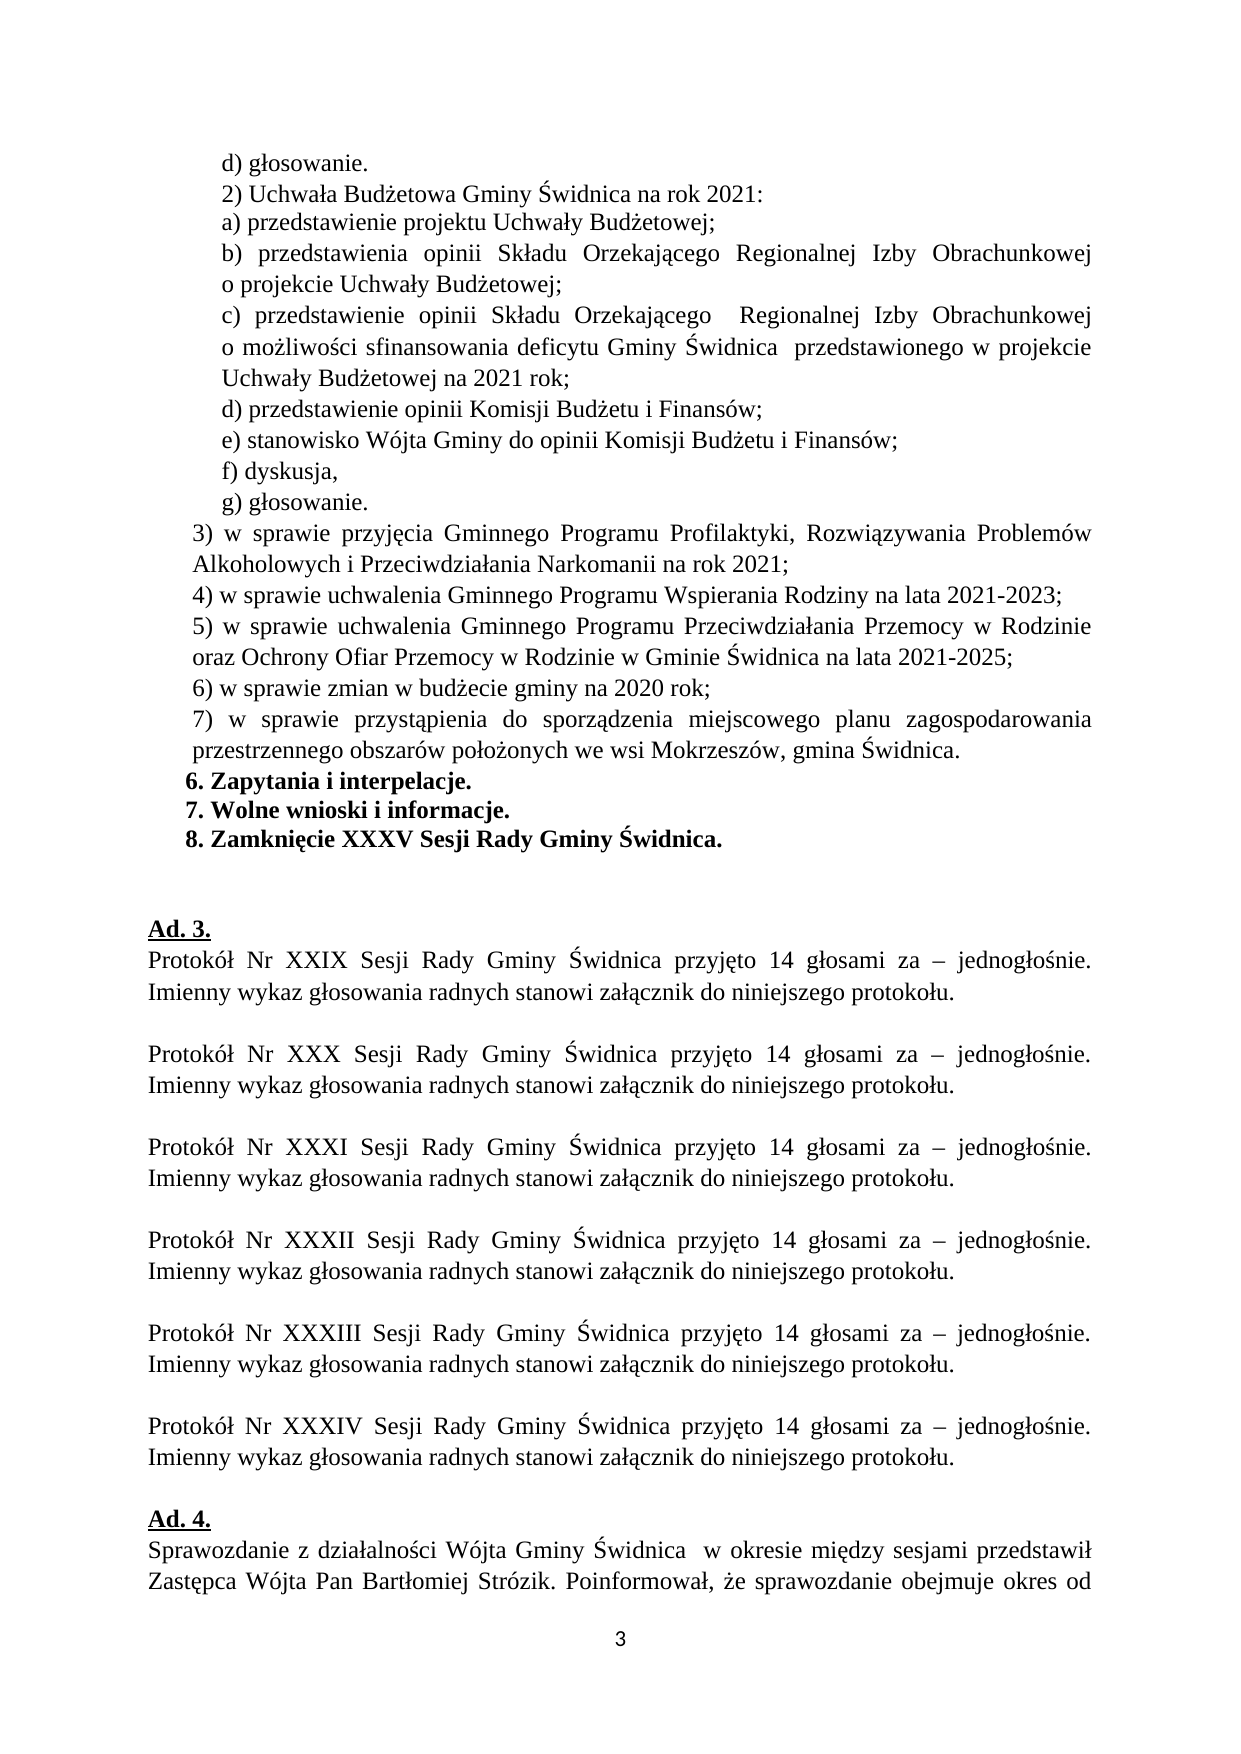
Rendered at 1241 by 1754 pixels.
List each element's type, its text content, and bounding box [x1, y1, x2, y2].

text Protokół Nr XXXII Sesji Rady Gminy Świdnica przyjęto 14 głosami za – jednogłośnie. Imienny wykaz głosowania radnych stanowi załącznik do niniejszego protokołu. [148, 1225, 1093, 1285]
text Protokół Nr XXX Sesji Rady Gminy Świdnica przyjęto 14 głosami za – jednogłośnie. Imienny wykaz głosowania radnych stanowi załącznik do niniejszego protokołu. [148, 1039, 1093, 1098]
text Ad. 4. [148, 1504, 1093, 1533]
text a) przedstawienie projektu Uchwały Budżetowej; [221, 207, 1093, 236]
text 2) Uchwała Budżetowa Gminy Świdnica na rok 2021: [221, 179, 1093, 207]
text d) przedstawienie opinii Komisji Budżetu i Finansów; [221, 394, 1093, 422]
text d) głosowanie. [221, 148, 1093, 176]
text 6) w sprawie zmian w budżecie gminy na 2020 rok; [192, 673, 1093, 702]
text 3) w sprawie przyjęcia Gminnego Programu Profilaktyki, Rozwiązywania Problemów Alkoholowych i Przeciwdziałania Narkomanii na rok 2021; [192, 518, 1093, 578]
text 8. Zamknięcie XXXV Sesji Rady Gminy Świdnica. [185, 824, 1093, 852]
text 6. Zapytania i interpelacje. [185, 766, 1093, 795]
text 7) w sprawie przystąpienia do sporządzenia miejscowego planu zagospodarowania przestrzennego obszarów położonych we wsi Mokrzeszów, gmina Świdnica. [192, 704, 1093, 764]
text b) przedstawienia opinii Składu Orzekającego Regionalnej Izby Obrachunkowej o projekcie Uchwały Budżetowej; [221, 238, 1093, 298]
text 7. Wolne wnioski i informacje. [185, 795, 1093, 824]
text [148, 1535, 1093, 1595]
text Protokół Nr XXIX Sesji Rady Gminy Świdnica przyjęto 14 głosami za – jednogłośnie. Imienny wykaz głosowania radnych stanowi załącznik do niniejszego protokołu. [148, 946, 1093, 1005]
text Ad. 3. [148, 914, 1093, 943]
text g) głosowanie. [221, 487, 1093, 516]
text e) stanowisko Wójta Gminy do opinii Komisji Budżetu i Finansów; [221, 425, 1093, 453]
text Protokół Nr XXXIV Sesji Rady Gminy Świdnica przyjęto 14 głosami za – jednogłośnie. Imienny wykaz głosowania radnych stanowi załącznik do niniejszego protokołu. [148, 1411, 1093, 1471]
text Protokół Nr XXXIII Sesji Rady Gminy Świdnica przyjęto 14 głosami za – jednogłośnie. Imienny wykaz głosowania radnych stanowi załącznik do niniejszego protokołu. [148, 1318, 1093, 1378]
text c) przedstawienie opinii Składu Orzekającego Regionalnej Izby Obrachunkowej o możliwości sfinansowania deficytu Gminy Świdnica przedstawionego w projekcie Uchwały Budżetowej na 2021 rok; [221, 301, 1093, 391]
text 4) w sprawie uchwalenia Gminnego Programu Wspierania Rodziny na lata 2021-2023; [192, 580, 1093, 609]
text f) dyskusja, [221, 456, 1093, 484]
text 5) w sprawie uchwalenia Gminnego Programu Przeciwdziałania Przemocy w Rodzinie oraz Ochrony Ofiar Przemocy w Rodzinie w Gminie Świdnica na lata 2021-2025; [192, 611, 1093, 671]
text Protokół Nr XXXI Sesji Rady Gminy Świdnica przyjęto 14 głosami za – jednogłośnie. Imienny wykaz głosowania radnych stanowi załącznik do niniejszego protokołu. [148, 1132, 1093, 1192]
